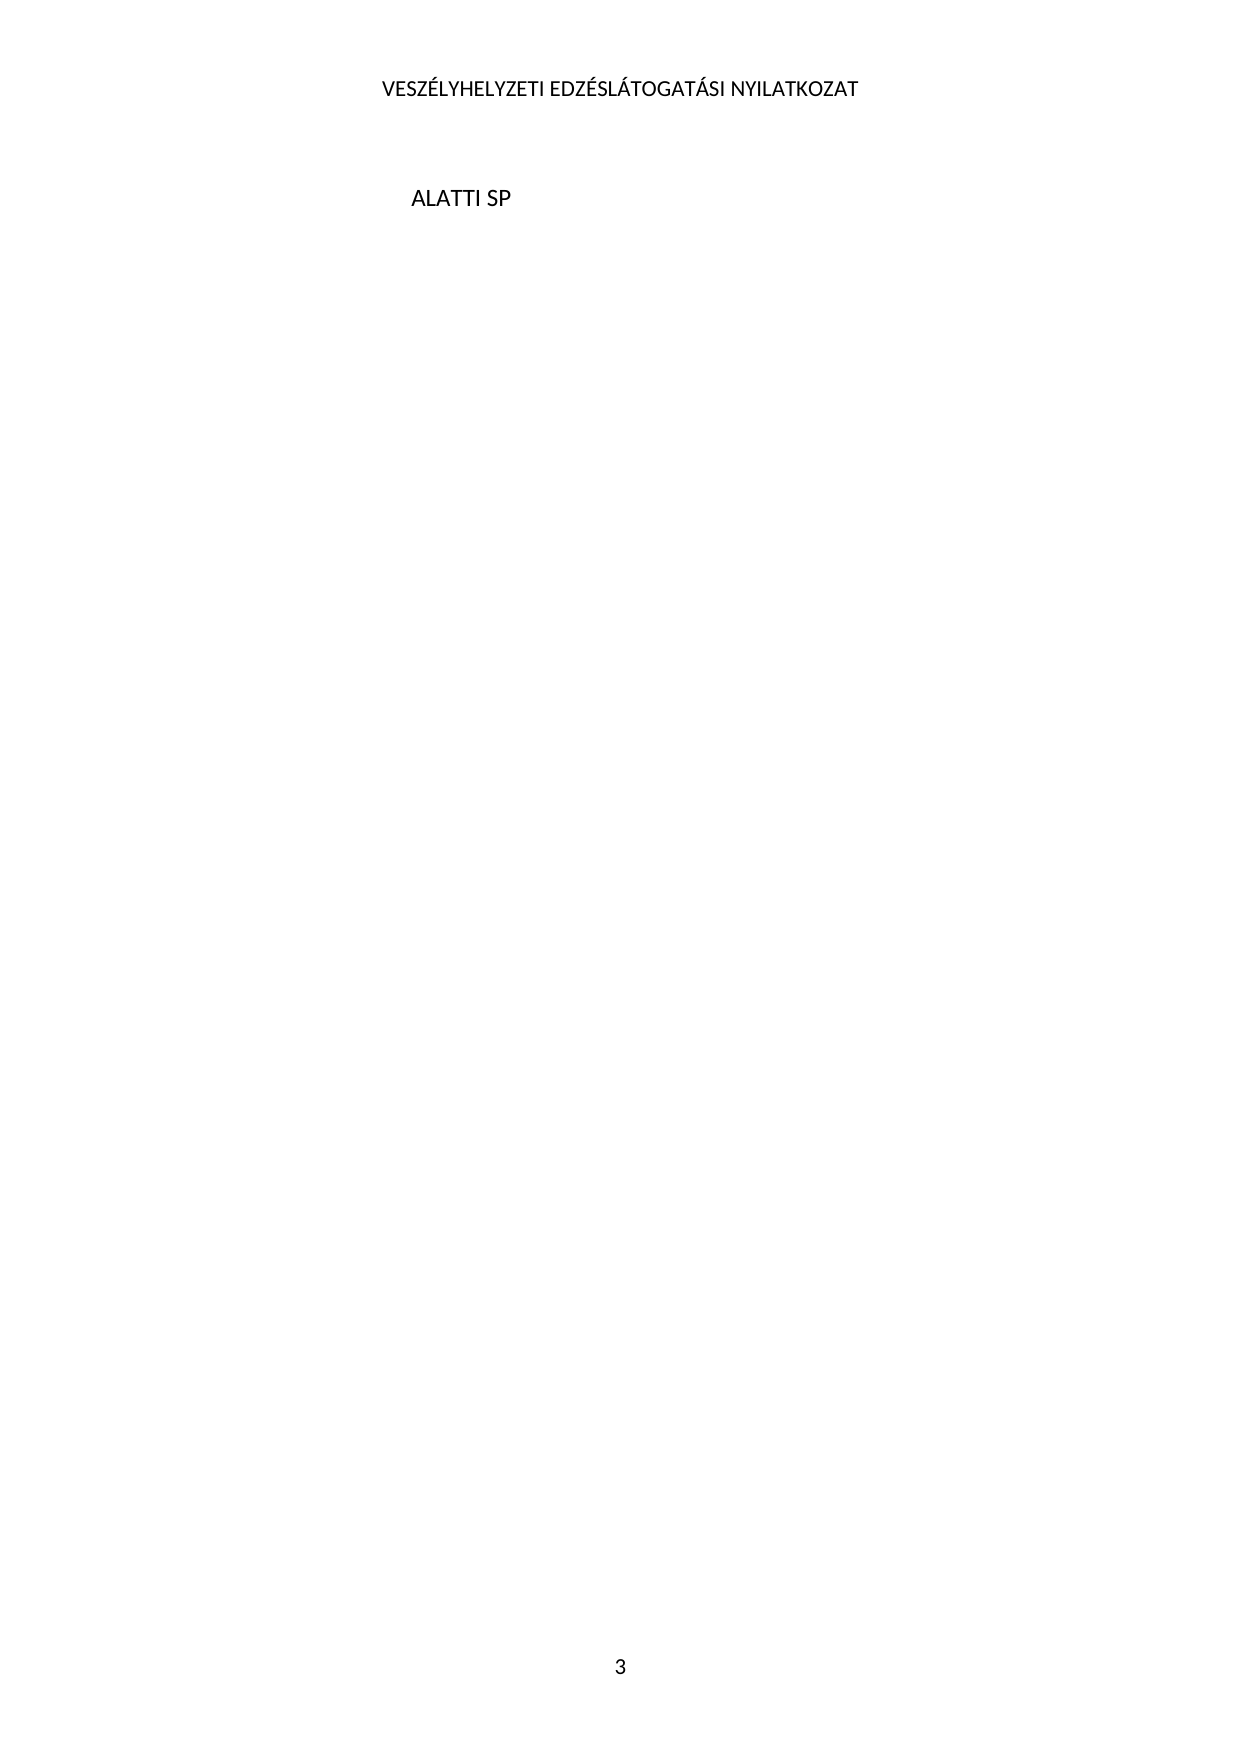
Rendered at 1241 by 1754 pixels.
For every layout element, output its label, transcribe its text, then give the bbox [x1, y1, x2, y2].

text ÉV ALATTI SP [411, 148, 450, 213]
